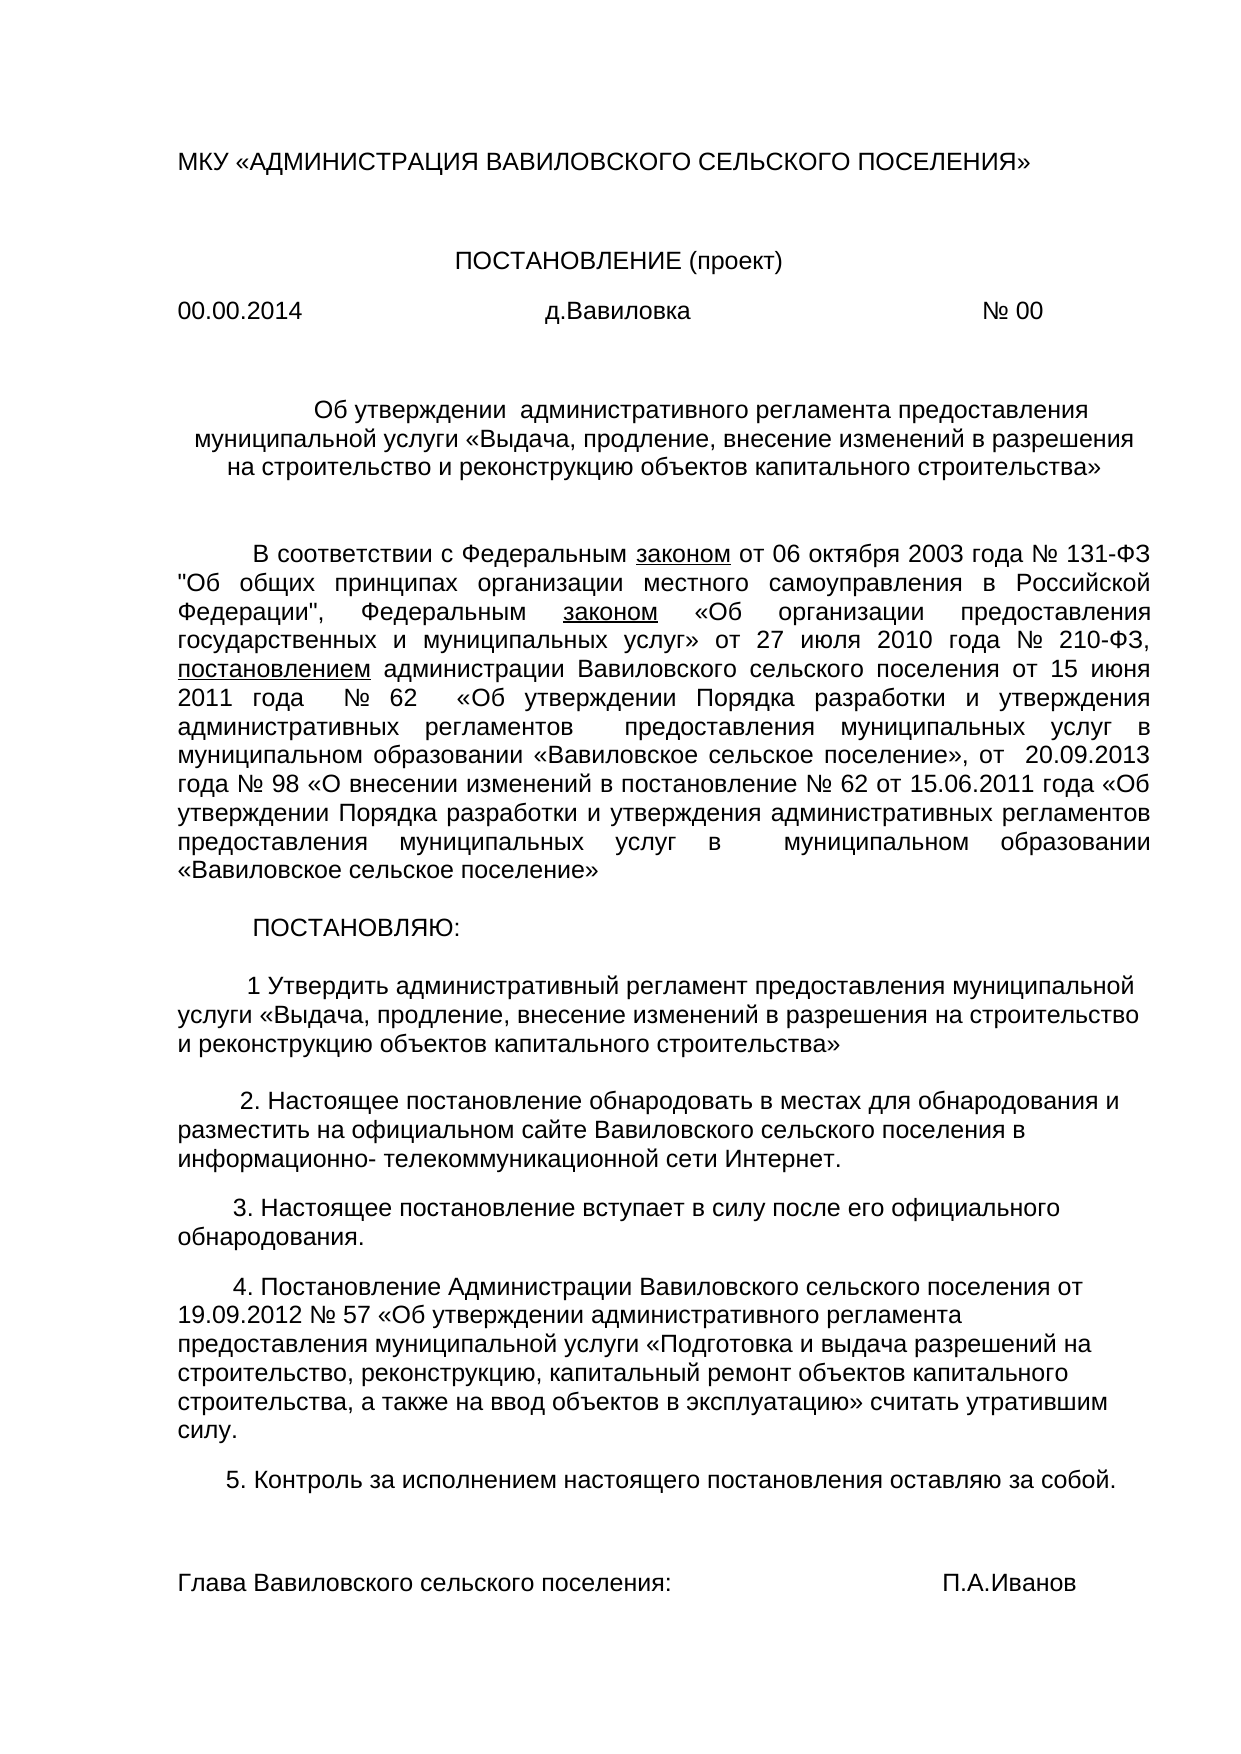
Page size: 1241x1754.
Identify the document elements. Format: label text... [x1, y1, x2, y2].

text 1 Утвердить административный регламент предоставления муниципальной услуги «Выдача, продление, внесение изменений в разрешения на строительство и реконструкцию объектов капитального строительства» [177, 971, 1152, 1057]
text МКУ «АДМИНИСТРАЦИЯ ВАВИЛОВСКОГО СЕЛЬСКОГО ПОСЕЛЕНИЯ» [177, 147, 1152, 176]
text В соответствии с Федеральным законом от 06 октября 2003 года № 131-ФЗ "Об общих принципах организации местного самоуправления в Российской Федерации", Федеральным законом «Об организации предоставления государственных и муниципальных услуг» от 27 июля 2010 года № 210-ФЗ, постановлением администрации Вавиловского сельского поселения от 15 июня 2011 года № 62 «Об утверждении Порядка разработки и утверждения административных регламентов предоставления муниципальных услуг в муниципальном образовании «Вавиловское сельское поселение», от 20.09.2013 года № 98 «О внесении изменений в постановление № 62 от 15.06.2011 года «Об утверждении Порядка разработки и утверждения административных регламентов предоставления муниципальных услуг в муниципальном образовании «Вавиловское сельское поселение» [177, 539, 1152, 884]
text ПОСТАНОВЛЕНИЕ (проект) [177, 246, 1152, 275]
text 3. Настоящее постановление вступает в силу после его официального обнародования. [177, 1193, 1152, 1251]
text ПОСТАНОВЛЯЮ: [177, 913, 1152, 942]
text 5. Контроль за исполнением настоящего постановления оставляю за собой. [177, 1465, 1152, 1493]
text 2. Настоящее постановление обнародовать в местах для обнародования и разместить на официальном сайте Вавиловского сельского поселения в информационно- телекоммуникационной сети Интернет. [177, 1086, 1152, 1172]
text Об утверждении административного регламента предоставления муниципальной услуги «Выдача, продление, внесение изменений в разрешения на строительство и реконструкцию объектов капитального строительства» [177, 395, 1152, 481]
text 00.00.2014 д.Вавиловка № 00 [177, 296, 1152, 324]
text Глава Вавиловского сельского поселения: П.А.Иванов [177, 1568, 1152, 1597]
text 4. Постановление Администрации Вавиловского сельского поселения от 19.09.2012 № 57 «Об утверждении административного регламента предоставления муниципальной услуги «Подготовка и выдача разрешений на строительство, реконструкцию, капитальный ремонт объектов капитального строительства, а также на ввод объектов в эксплуатацию» считать утратившим силу. [177, 1271, 1152, 1444]
